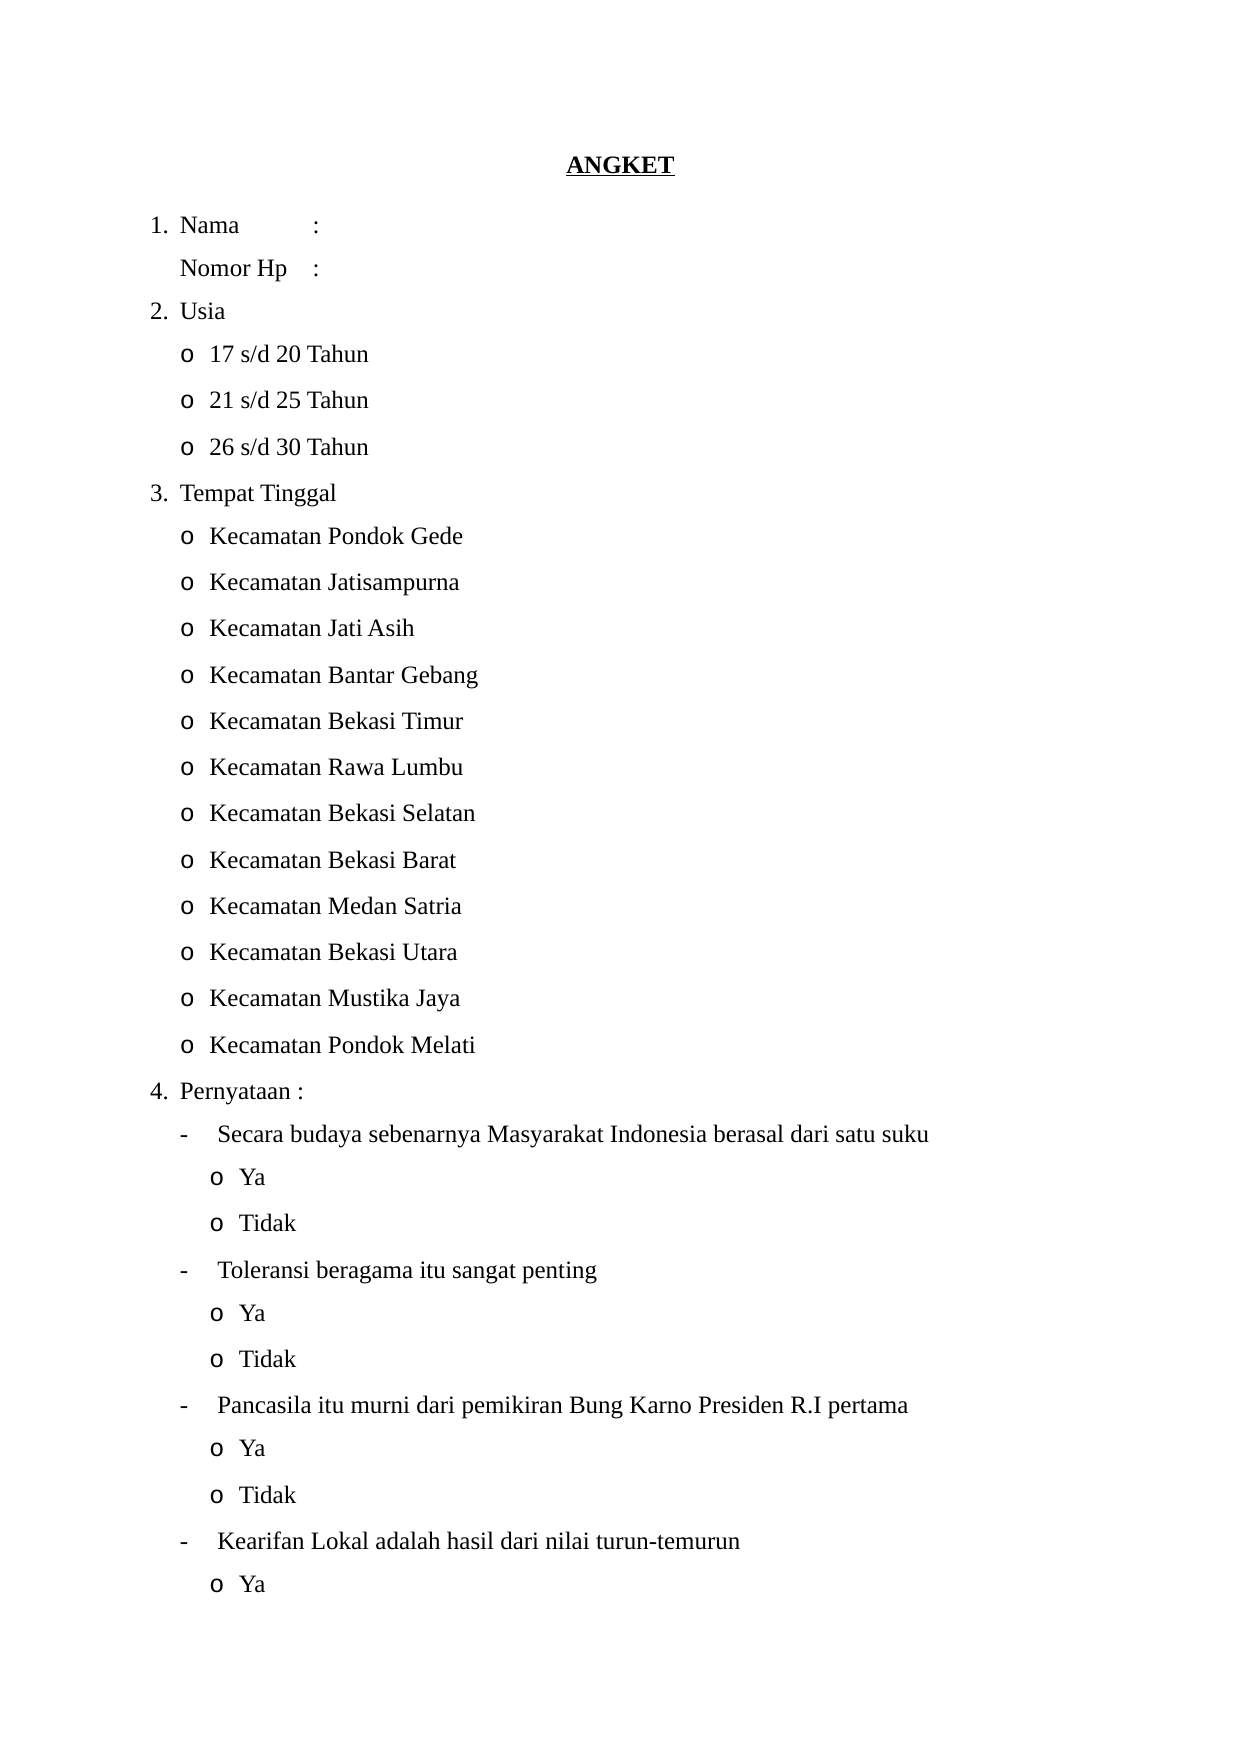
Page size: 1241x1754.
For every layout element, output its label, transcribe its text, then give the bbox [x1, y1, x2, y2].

list 26 s/d 30 Tahun [179, 432, 1090, 462]
list Ya [209, 1162, 1090, 1193]
list Kecamatan Bekasi Barat [179, 845, 1090, 876]
list 21 s/d 25 Tahun [179, 385, 1090, 416]
list Ya [209, 1569, 1090, 1600]
list Kecamatan Bantar Gebang [179, 660, 1090, 691]
list Kecamatan Bekasi Timur [179, 706, 1090, 737]
list Kecamatan Pondok Melati [179, 1030, 1090, 1061]
list Toleransi beragama itu sangat penting [179, 1255, 1090, 1283]
list Nomor Hp : [179, 253, 1090, 282]
list Ya [209, 1433, 1090, 1464]
list Tidak [209, 1344, 1090, 1375]
list Usia [150, 296, 1090, 325]
list Kecamatan Mustika Jaya [179, 983, 1090, 1014]
list 17 s/d 20 Tahun [179, 339, 1090, 370]
list Kecamatan Bekasi Utara [179, 937, 1090, 968]
list Pernyataan : [150, 1076, 1090, 1105]
list Kecamatan Pondok Gede [179, 521, 1090, 552]
list Pancasila itu murni dari pemikiran Bung Karno Presiden R.I pertama [179, 1390, 1090, 1419]
list Tidak [209, 1480, 1090, 1511]
list Ya [209, 1298, 1090, 1329]
list Kecamatan Jatisampurna [179, 567, 1090, 598]
list Kecamatan Rawa Lumbu [179, 752, 1090, 783]
list Kecamatan Jati Asih [179, 613, 1090, 644]
list Secara budaya sebenarnya Masyarakat Indonesia berasal dari satu suku [179, 1119, 1090, 1148]
list Kearifan Lokal adalah hasil dari nilai turun-temurun [179, 1526, 1090, 1555]
list Kecamatan Medan Satria [179, 891, 1090, 922]
text ANGKET [150, 150, 1090, 179]
list Tidak [209, 1208, 1090, 1239]
list Kecamatan Bekasi Selatan [179, 798, 1090, 829]
list Nama : [150, 210, 1090, 238]
list Tempat Tinggal [150, 478, 1090, 507]
